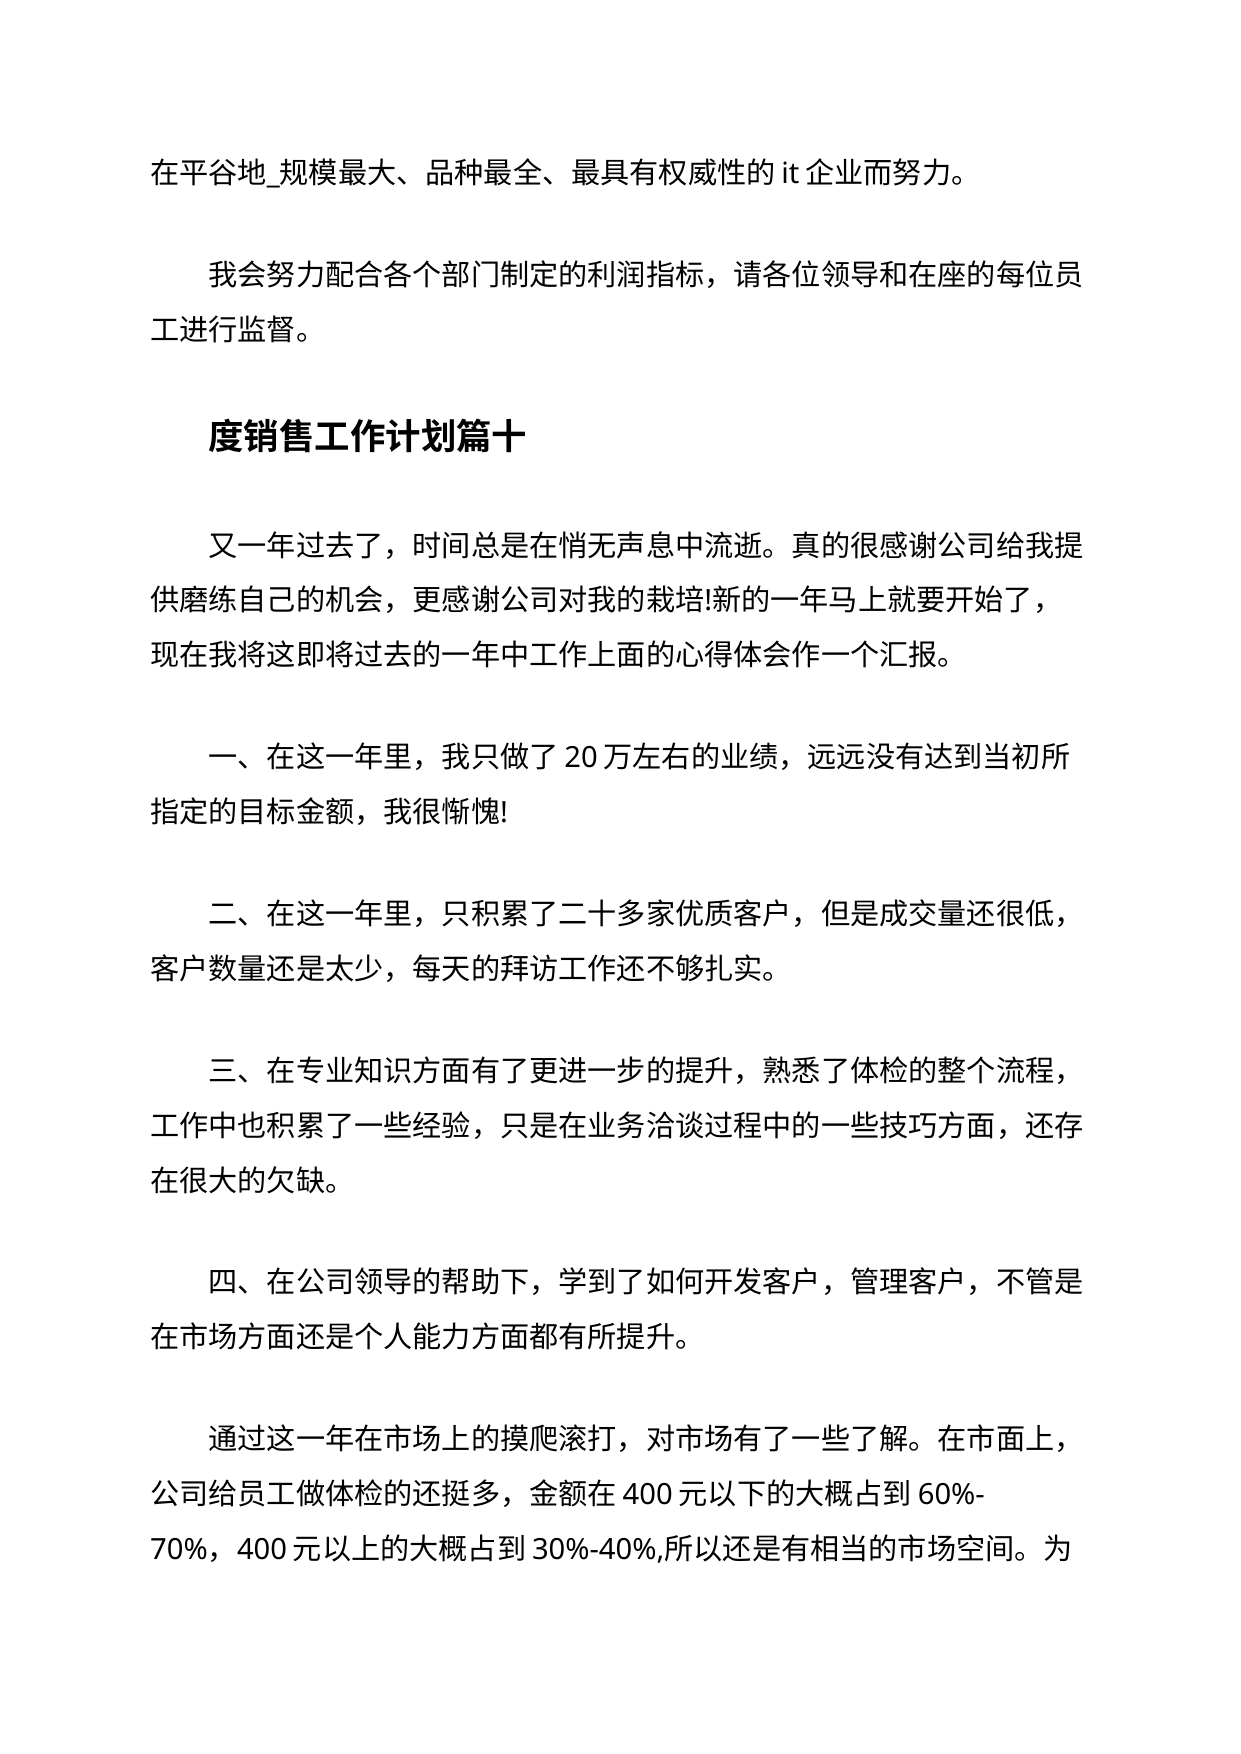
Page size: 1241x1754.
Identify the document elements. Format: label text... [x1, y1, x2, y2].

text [150, 150, 1090, 192]
text 四、在公司领导的帮助下，学到了如何开发客户，管理客户，不管是在市场方面还是个人能力方面都有所提升。 [150, 1259, 1090, 1356]
text 一、在这一年里，我只做了20万左右的业绩，远远没有达到当初所指定的目标金额，我很惭愧! [150, 734, 1090, 831]
text 又一年过去了，时间总是在悄无声息中流逝。真的很感谢公司给我提供磨练自己的机会，更感谢公司对我的栽培!新的一年马上就要开始了，现在我将这即将过去的一年中工作上面的心得体会作一个汇报。 [150, 522, 1090, 674]
text 度销售工作计划篇十 [150, 409, 1090, 460]
text 我会努力配合各个部门制定的利润指标，请各位领导和在座的每位员工进行监督。 [150, 252, 1090, 349]
text 三、在专业知识方面有了更进一步的提升，熟悉了体检的整个流程，工作中也积累了一些经验，只是在业务洽谈过程中的一些技巧方面，还存在很大的欠缺。 [150, 1047, 1090, 1199]
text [150, 1416, 1090, 1568]
text 二、在这一年里，只积累了二十多家优质客户，但是成交量还很低，客户数量还是太少，每天的拜访工作还不够扎实。 [150, 891, 1090, 988]
